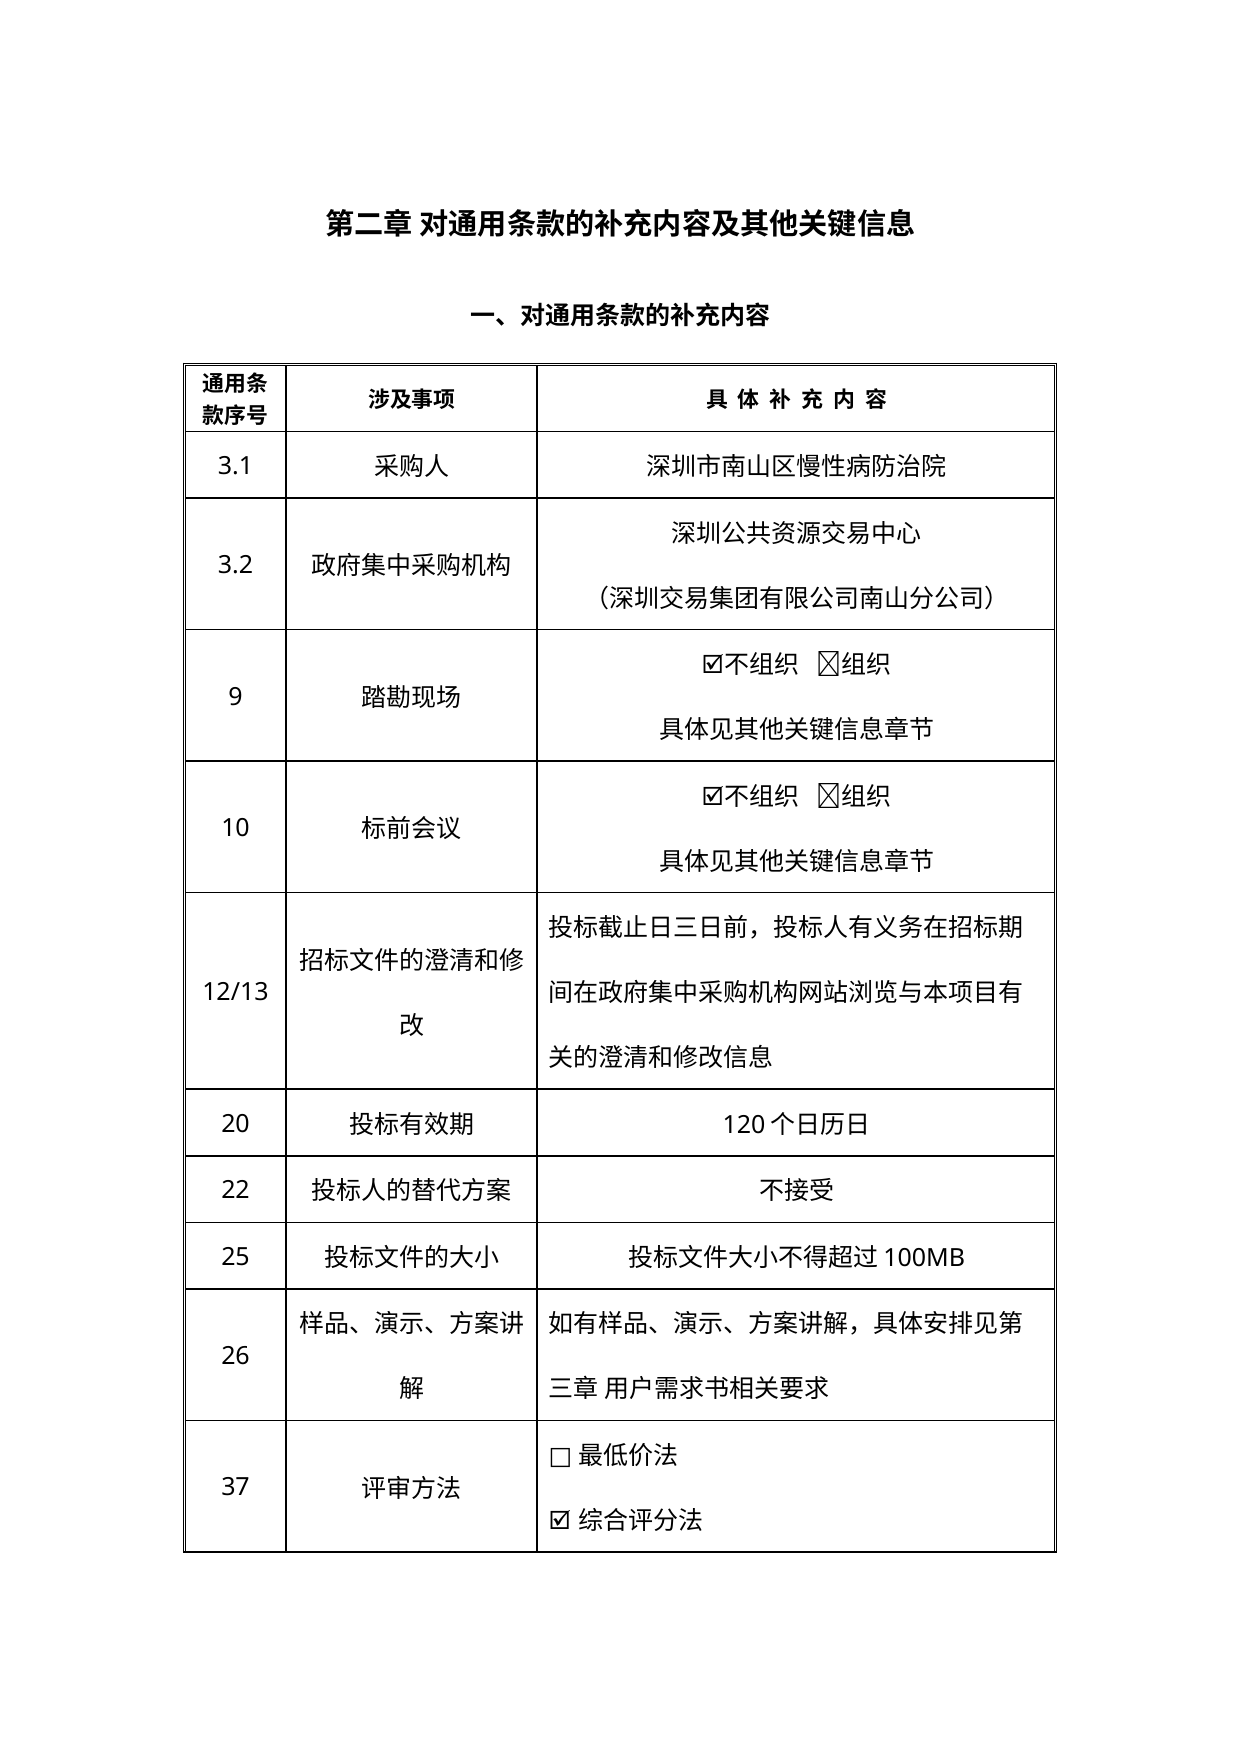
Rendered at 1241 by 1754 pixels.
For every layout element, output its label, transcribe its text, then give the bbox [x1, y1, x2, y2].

table_cell 样品、演示、方案讲解 [287, 1290, 536, 1419]
table_cell 投标有效期 [287, 1090, 536, 1155]
text 一、对通用条款的补充内容 [187, 281, 1053, 346]
table_cell 如有样品、演示、方案讲解，具体安排见第三章 用户需求书相关要求 [538, 1290, 1054, 1419]
table_cell 3.1 [186, 432, 285, 497]
table_cell 招标文件的澄清和修改 [287, 893, 536, 1088]
table_cell □ 最低价法 综合评分法 [538, 1421, 1054, 1551]
table_cell 踏勘现场 [287, 630, 536, 760]
table_cell 深圳市南山区慢性病防治院 [538, 432, 1054, 497]
table_cell 9 [186, 630, 285, 760]
table_cell 3.2 [186, 499, 285, 629]
table_cell 政府集中采购机构 [287, 499, 536, 629]
table_cell 120个日历日 [538, 1090, 1054, 1155]
table_cell 22 [186, 1157, 285, 1221]
table_cell 评审方法 [287, 1421, 536, 1551]
table_cell 标前会议 [287, 762, 536, 892]
table_cell 投标文件的大小 [287, 1223, 536, 1288]
table_cell 深圳公共资源交易中心 （深圳交易集团有限公司南山分公司） [538, 499, 1054, 629]
table_cell 投标截止日三日前，投标人有义务在招标期间在政府集中采购机构网站浏览与本项目有关的澄清和修改信息 [538, 893, 1054, 1088]
table_cell 25 [186, 1223, 285, 1288]
table_header 涉及事项 [287, 366, 536, 431]
table_header 通用条款序号 [186, 366, 285, 431]
table_cell 不组织 组织 具体见其他关键信息章节 [538, 762, 1054, 892]
table_cell 26 [186, 1290, 285, 1419]
table_cell 10 [186, 762, 285, 892]
table_cell 20 [186, 1090, 285, 1155]
table_cell 投标人的替代方案 [287, 1157, 536, 1221]
table_cell 12/13 [186, 893, 285, 1088]
table_cell 不接受 [538, 1157, 1054, 1221]
table_cell 37 [186, 1421, 285, 1551]
table_cell 采购人 [287, 432, 536, 497]
table_cell 不组织 组织 具体见其他关键信息章节 [538, 630, 1054, 760]
text 第二章 对通用条款的补充内容及其他关键信息 [187, 189, 1053, 254]
table_header 具 体 补 充 内 容 [538, 366, 1054, 431]
table_cell 投标文件大小不得超过100MB [538, 1223, 1054, 1288]
